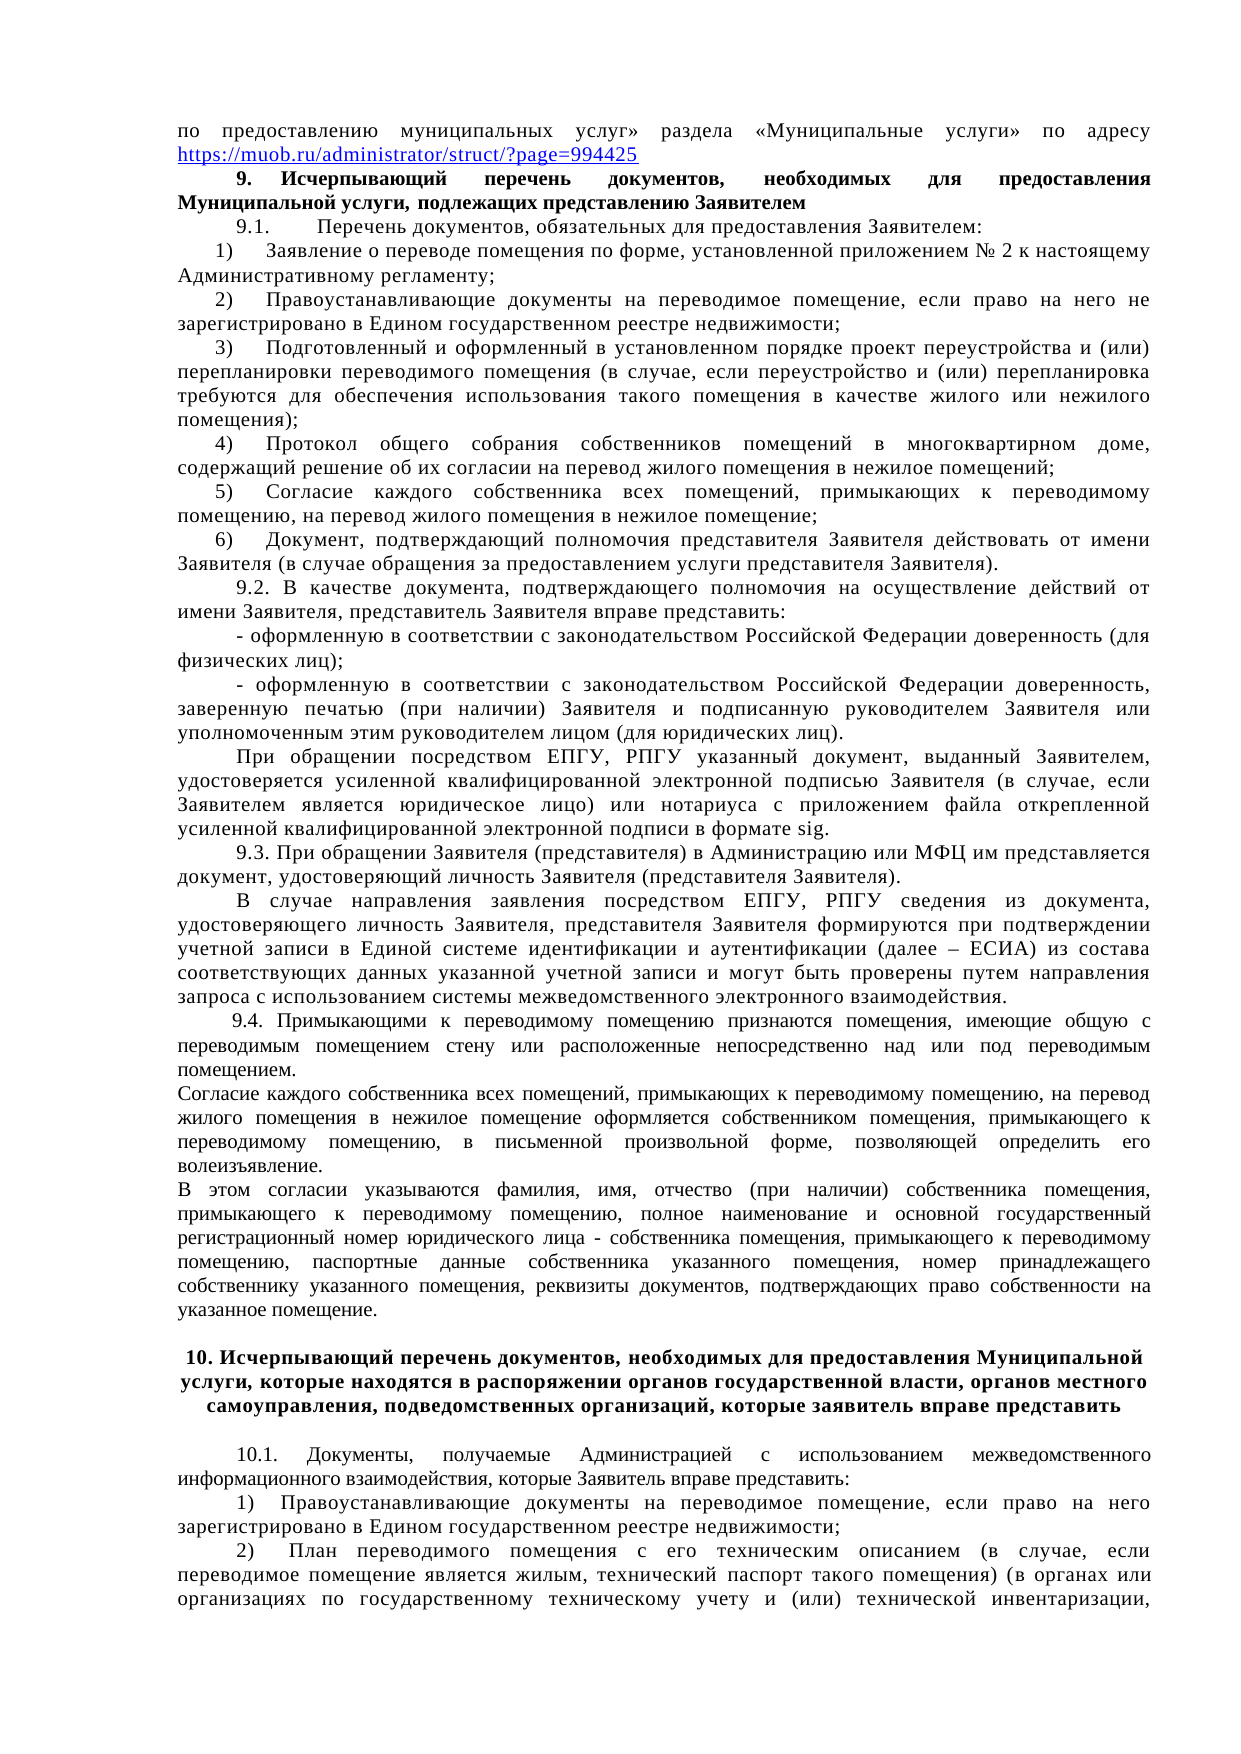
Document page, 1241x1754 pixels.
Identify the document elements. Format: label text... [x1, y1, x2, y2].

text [177, 118, 1152, 166]
text 9.3. При обращении Заявителя (представителя) в Администрацию или МФЦ им представляется документ, удостоверяющий личность Заявителя (представителя Заявителя). [177, 840, 1152, 888]
text 9.2. В качестве документа, подтверждающего полномочия на осуществление действий от имени Заявителя, представитель Заявителя вправе представить: [177, 575, 1152, 623]
list Заявление о переводе помещения по форме, установленной приложением № 2 к настоящему Административному регламенту; [177, 238, 1152, 287]
text При обращении посредством ЕПГУ, РПГУ указанный документ, выданный Заявителем, удостоверяется усиленной квалифицированной электронной подписью Заявителя (в случае, если Заявителем является юридическое лицо) или нотариуса с приложением файла открепленной усиленной квалифицированной электронной подписи в формате sig. [177, 744, 1152, 840]
list Правоустанавливающие документы на переводимое помещение, если право на него не зарегистрировано в Едином государственном реестре недвижимости; [177, 287, 1152, 335]
list Исчерпывающий перечень документов, необходимых для предоставления Муниципальной услуги, подлежащих представлению Заявителем [177, 166, 1152, 214]
text - оформленную в соответствии с законодательством Российской Федерации доверенность, заверенную печатью (при наличии) Заявителя и подписанную руководителем Заявителя или уполномоченным этим руководителем лицом (для юридических лиц). [177, 672, 1152, 744]
list 10.1. Документы, получаемые Администрацией с использованием межведомственного информационного взаимодействия, которые Заявитель вправе представить: [177, 1442, 1152, 1490]
list Протокол общего собрания собственников помещений в многоквартирном доме, содержащий решение об их согласии на перевод жилого помещения в нежилое помещений; [177, 431, 1152, 479]
list Согласие каждого собственника всех помещений, примыкающих к переводимому помещению, на перевод жилого помещения в нежилое помещение; [177, 479, 1152, 527]
list Правоустанавливающие документы на переводимое помещение, если право на него зарегистрировано в Едином государственном реестре недвижимости; [177, 1490, 1152, 1538]
list Подготовленный и оформленный в установленном порядке проект переустройства и (или) перепланировки переводимого помещения (в случае, если переустройство и (или) перепланировка требуются для обеспечения использования такого помещения в качестве жилого или нежилого помещения); [177, 335, 1152, 431]
text В этом согласии указываются фамилия, имя, отчество (при наличии) собственника помещения, примыкающего к переводимому помещению, полное наименование и основной государственный регистрационный номер юридического лица - собственника помещения, примыкающего к переводимому помещению, паспортные данные собственника указанного помещения, номер принадлежащего собственнику указанного помещения, реквизиты документов, подтверждающих право собственности на указанное помещение. [177, 1177, 1152, 1321]
list Документ, подтверждающий полномочия представителя Заявителя действовать от имени Заявителя (в случае обращения за предоставлением услуги представителя Заявителя). [177, 527, 1152, 575]
text 9.4. Примыкающими к переводимому помещению признаются помещения, имеющие общую с переводимым помещением стену или расположенные непосредственно над или под переводимым помещением. [177, 1008, 1152, 1081]
list Перечень документов, обязательных для предоставления Заявителем: [177, 214, 1152, 238]
text 10. Исчерпывающий перечень документов, необходимых для предоставления Муниципальной услуги, которые находятся в распоряжении органов государственной власти, органов местного самоуправления, подведомственных организаций, которые заявитель вправе представить [177, 1345, 1152, 1417]
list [177, 1538, 1152, 1610]
text В случае направления заявления посредством ЕПГУ, РПГУ сведения из документа, удостоверяющего личность Заявителя, представителя Заявителя формируются при подтверждении учетной записи в Единой системе идентификации и аутентификации (далее – ЕСИА) из состава соответствующих данных указанной учетной записи и могут быть проверены путем направления запроса с использованием системы межведомственного электронного взаимодействия. [177, 888, 1152, 1008]
text Согласие каждого собственника всех помещений, примыкающих к переводимому помещению, на перевод жилого помещения в нежилое помещение оформляется собственником помещения, примыкающего к переводимому помещению, в письменной произвольной форме, позволяющей определить его волеизъявление. [177, 1081, 1152, 1177]
text - оформленную в соответствии с законодательством Российской Федерации доверенность (для физических лиц); [177, 623, 1152, 672]
